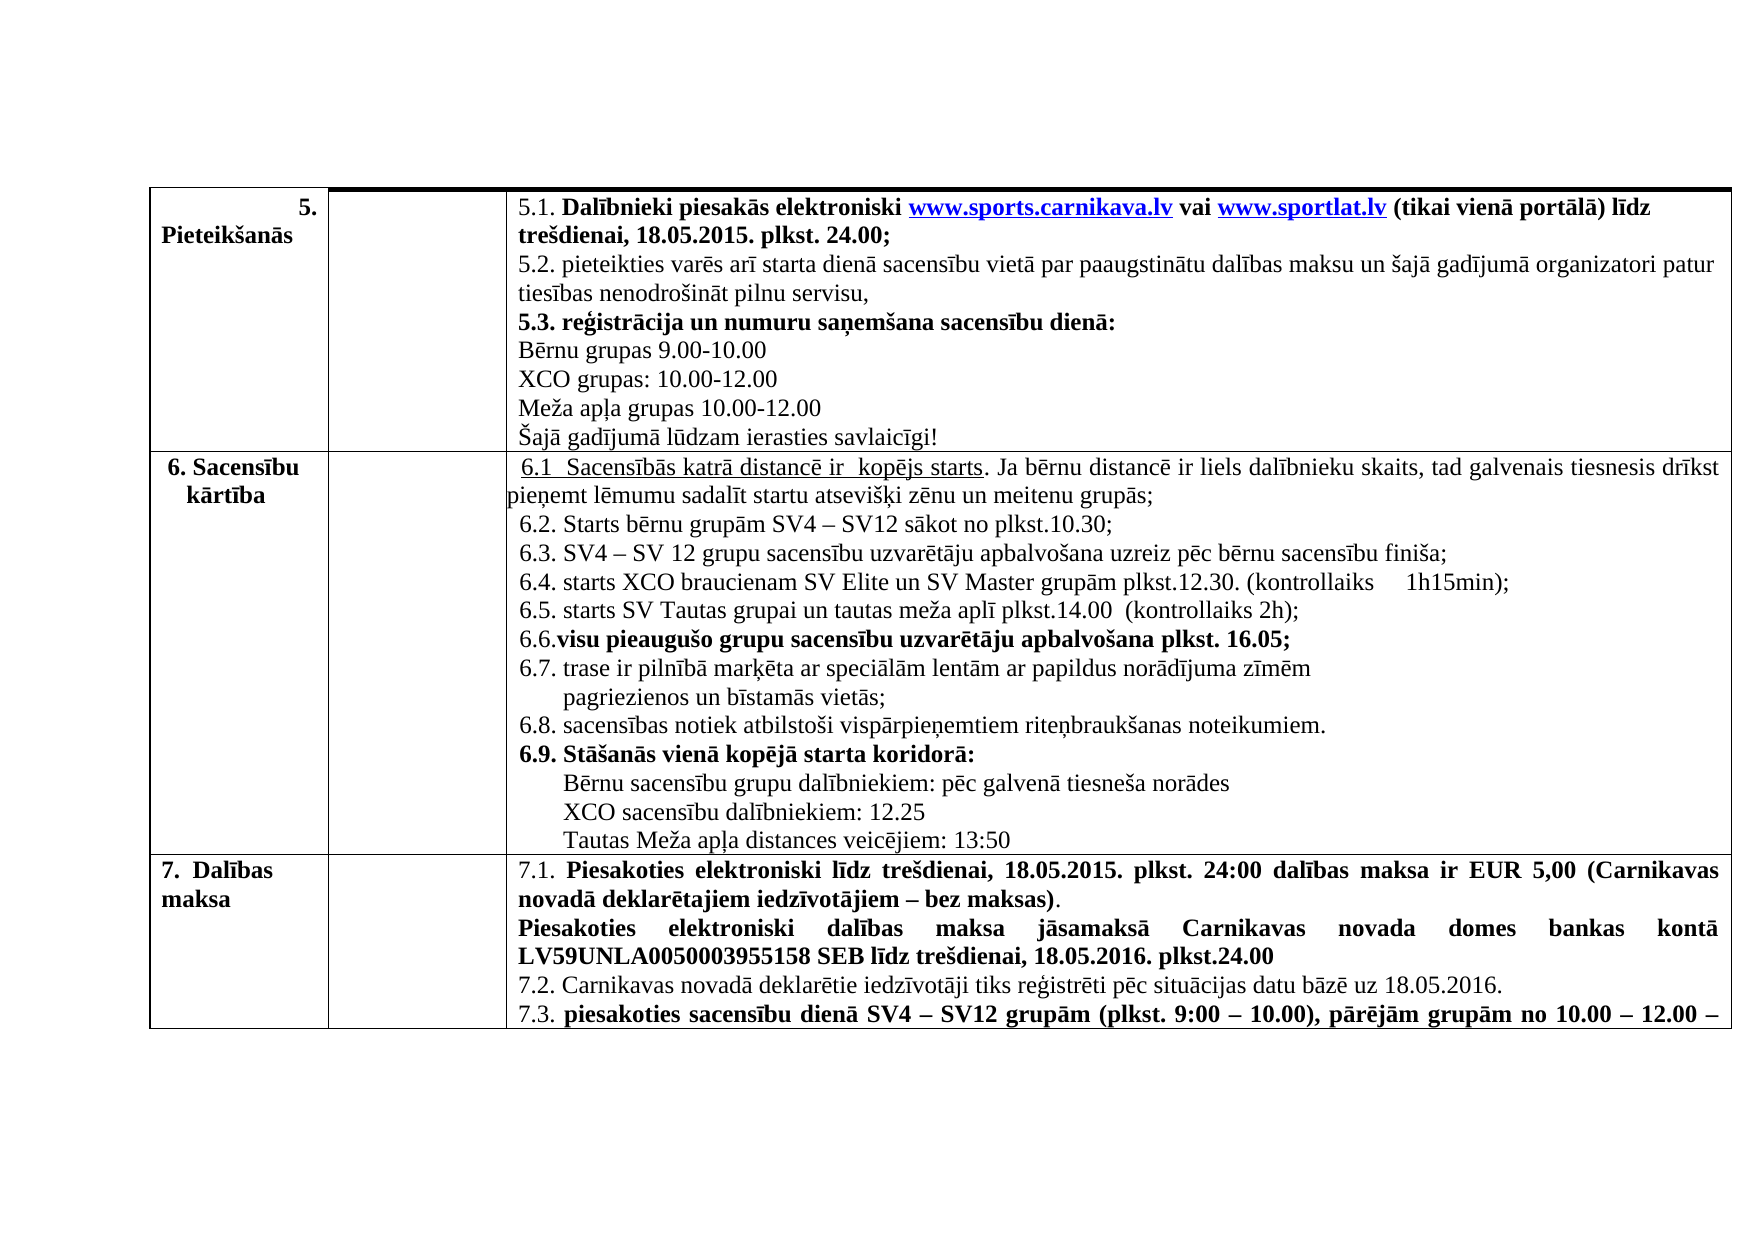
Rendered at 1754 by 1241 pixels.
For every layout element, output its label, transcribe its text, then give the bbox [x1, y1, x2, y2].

table_cell [329, 192, 506, 451]
table_cell [329, 855, 506, 1028]
table_cell 5. Pieteikšanās [151, 188, 328, 451]
table_cell 5.1. Dalībnieki piesakās elektroniski www.sports.carnikava.lv vai www.sportlat.lv (tikai vienā portālā) līdz trešdienai, 18.05.2015. plkst. 24.00; 5.2. pieteikties varēs arī starta dienā sacensību vietā par paaugstinātu dalības maksu un šajā gadījumā organizatori patur tiesības nenodrošināt pilnu servisu, 5.3. reģistrācija un numuru saņemšana sacensību dienā: Bērnu grupas 9.00-10.00 XCO grupas: 10.00-12.00 Meža apļa grupas 10.00-12.00 Šajā gadījumā lūdzam ierasties savlaicīgi! [507, 192, 1731, 451]
table_cell [329, 452, 506, 854]
table_cell 6. Sacensību kārtība [151, 452, 328, 854]
table_cell 7. Dalības maksa [151, 855, 328, 1028]
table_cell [507, 855, 1731, 1028]
table_cell 6.1 Sacensībās katrā distancē ir kopējs starts. Ja bērnu distancē ir liels dalībnieku skaits, tad galvenais tiesnesis drīkst pieņemt lēmumu sadalīt startu atsevišķi zēnu un meitenu grupās; 6.2. Starts bērnu grupām SV4 – SV12 sākot no plkst.10.30; 6.3. SV4 – SV 12 grupu sacensību uzvarētāju apbalvošana uzreiz pēc bērnu sacensību finiša; 6.4. starts XCO braucienam SV Elite un SV Master grupām plkst.12.30. (kontrollaiks 1h15min); 6.5. starts SV Tautas grupai un tautas meža aplī plkst.14.00 (kontrollaiks 2h); 6.6.visu pieaugušo grupu sacensību uzvarētāju apbalvošana plkst. 16.05; 6.7. trase ir pilnībā marķēta ar speciālām lentām ar papildus norādījuma zīmēm pagriezienos un bīstamās vietās; 6.8. sacensības notiek atbilstoši vispārpieņemtiem riteņbraukšanas noteikumiem. 6.9. Stāšanās vienā kopējā starta koridorā: Bērnu sacensību grupu dalībniekiem: pēc galvenā tiesneša norādes XCO sacensību dalībniekiem: 12.25 Tautas Meža apļa distances veicējiem: 13:50 [507, 452, 1731, 854]
